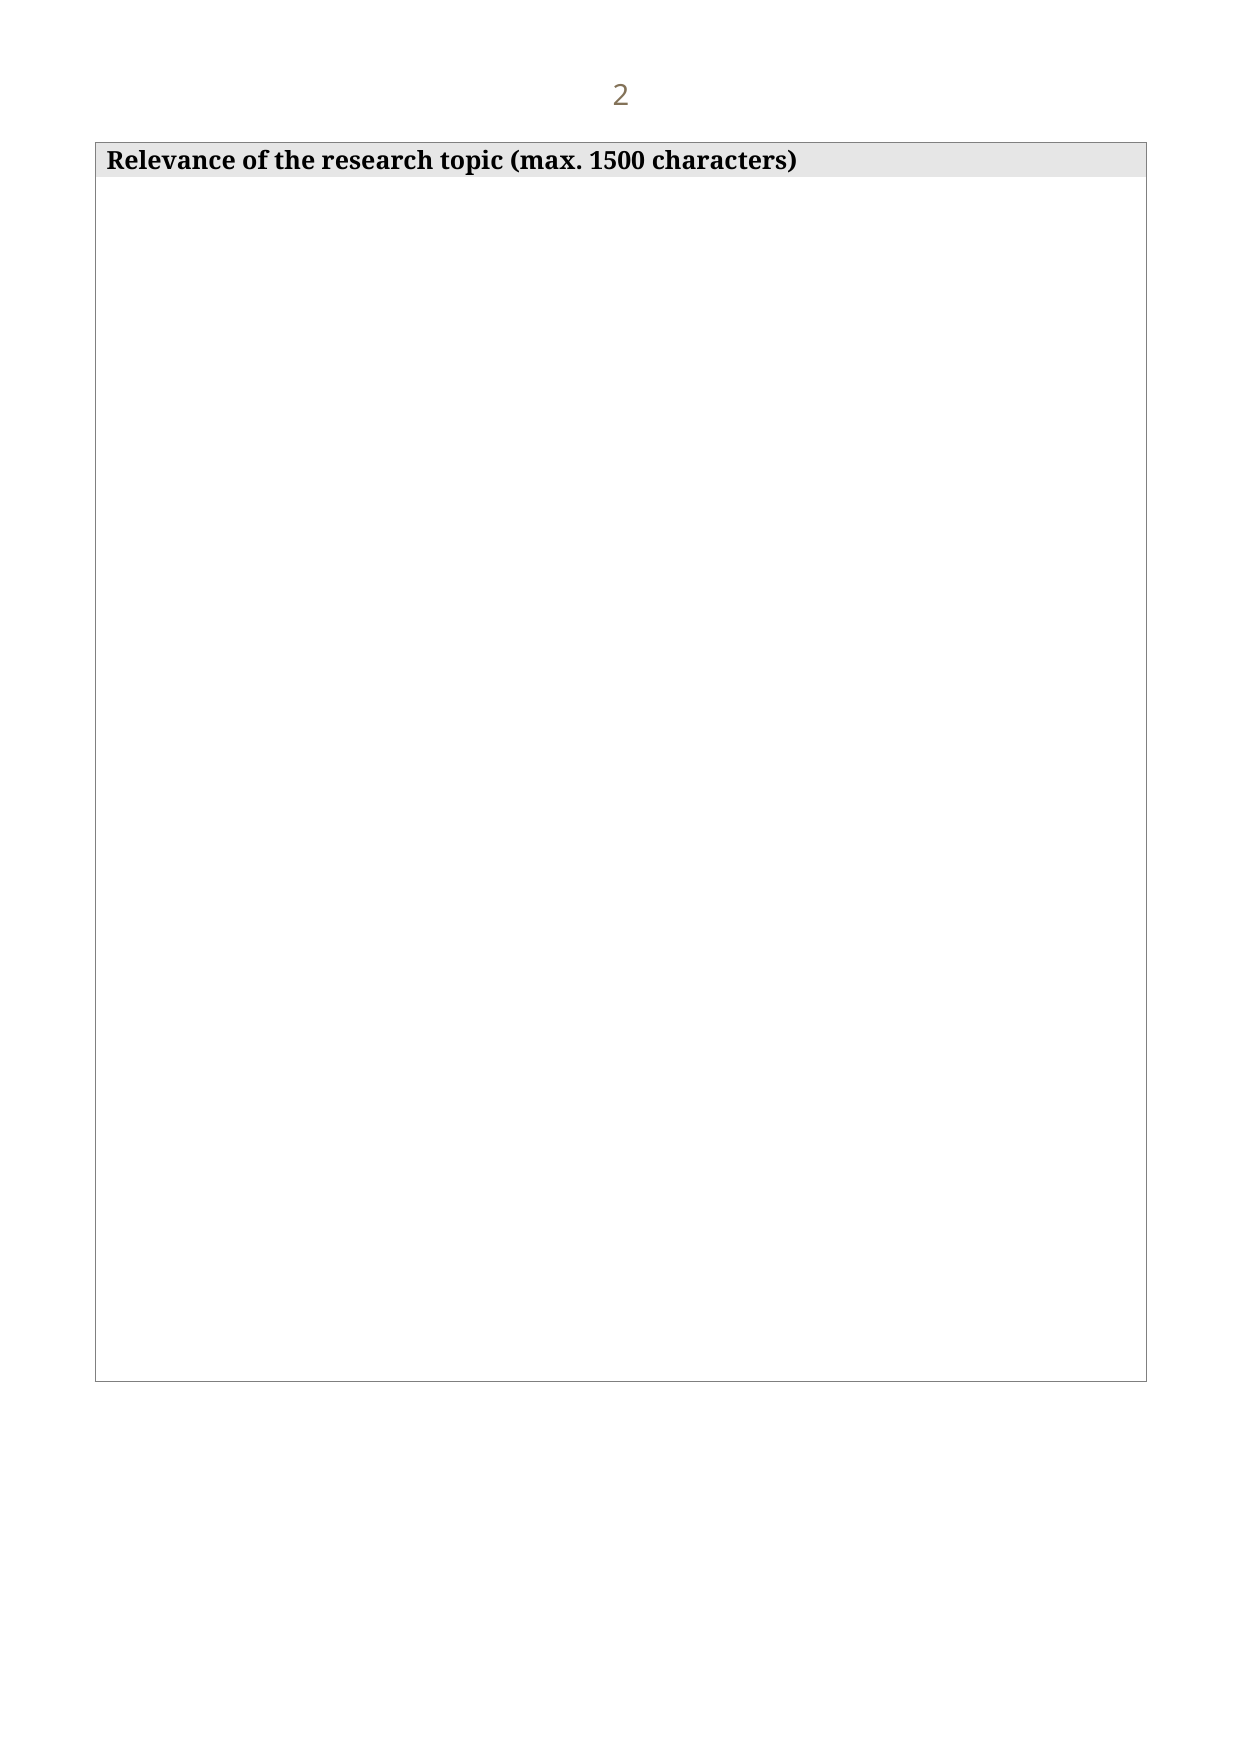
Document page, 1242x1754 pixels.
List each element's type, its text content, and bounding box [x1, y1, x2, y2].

table_header Relevance of the research topic (max. 1500 characters) [96, 143, 1146, 177]
table_cell [96, 177, 1146, 1381]
